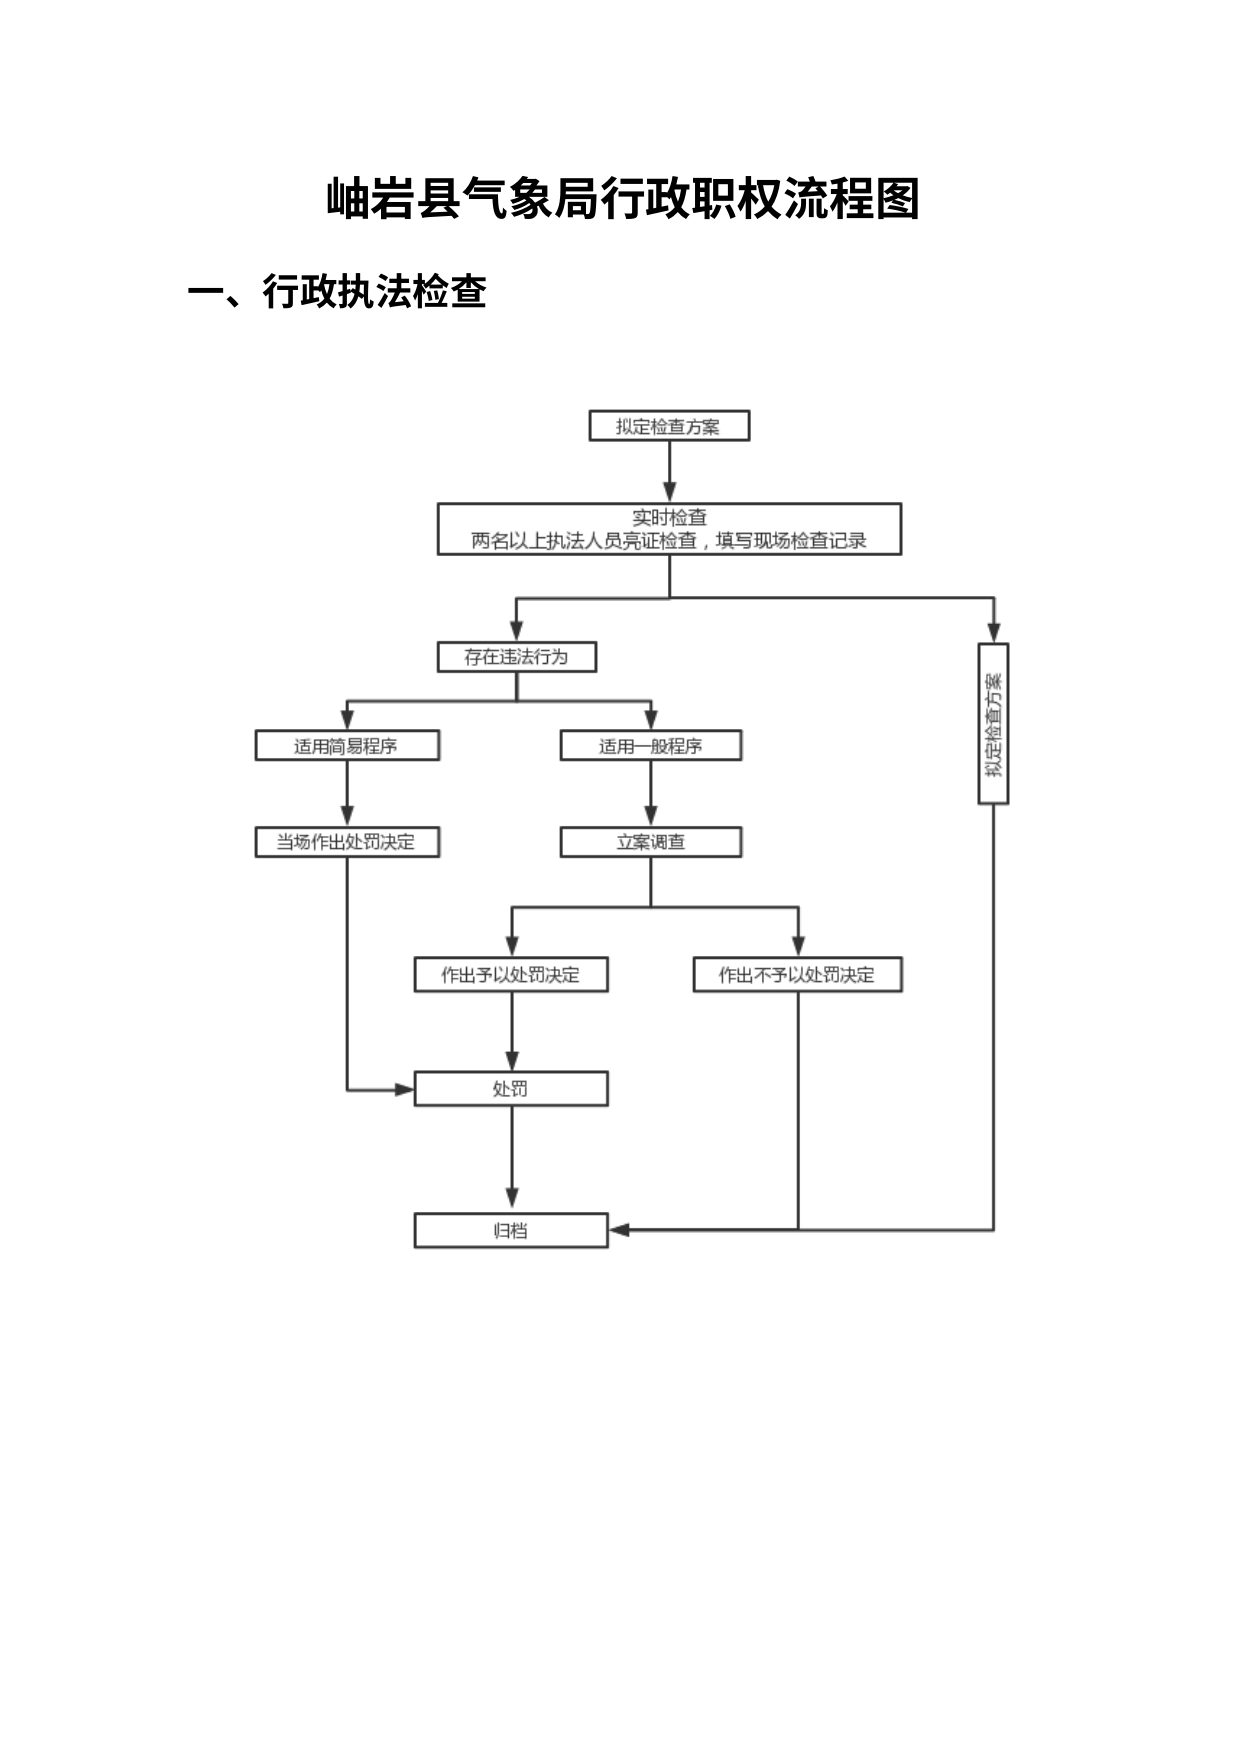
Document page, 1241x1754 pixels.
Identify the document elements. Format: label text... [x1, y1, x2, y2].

picture [187, 342, 1053, 1292]
text 一、行政执法检查 [187, 261, 1053, 316]
text 岫岩县气象局行政职权流程图 [187, 162, 1053, 228]
